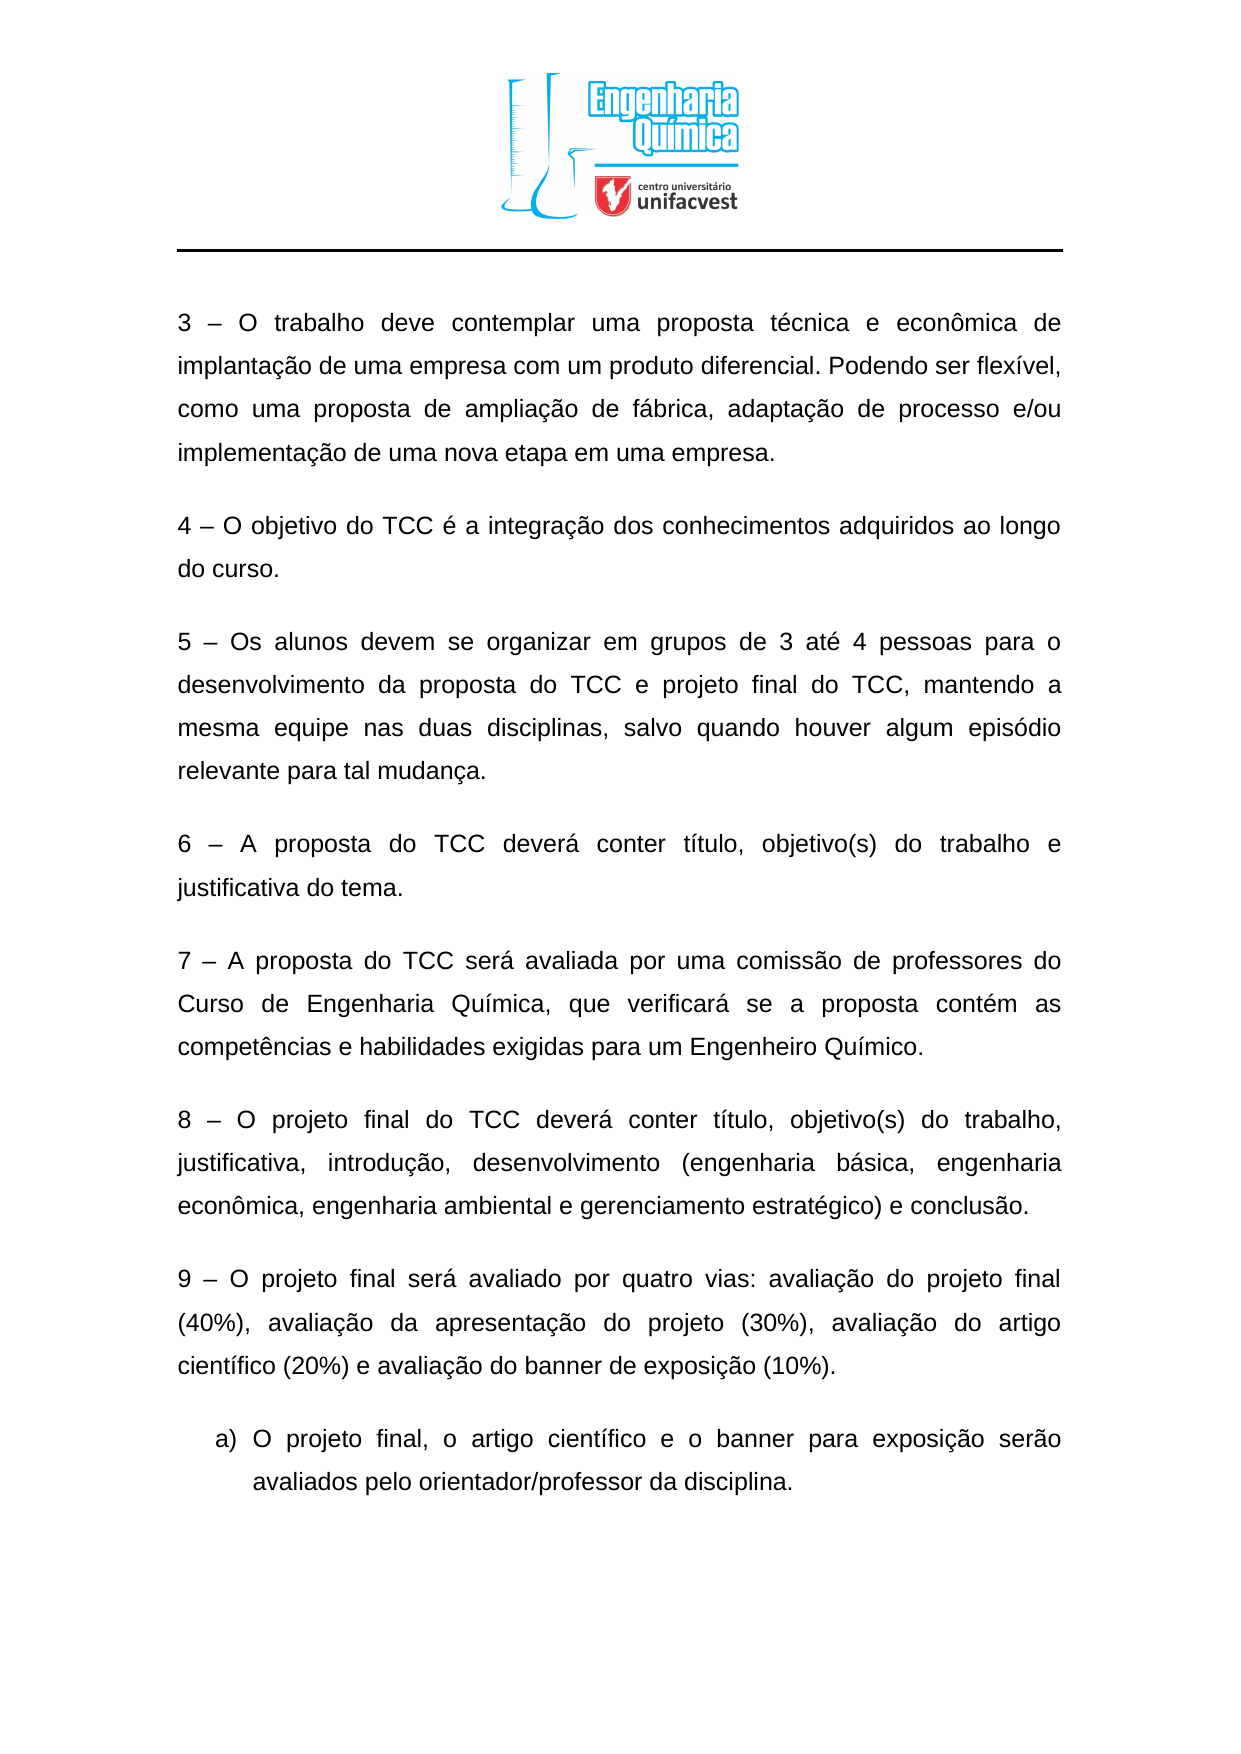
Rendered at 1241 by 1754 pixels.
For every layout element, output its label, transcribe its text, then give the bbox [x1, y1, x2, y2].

list O projeto final, o artigo científico e o banner para exposição serão avaliados pelo orientador/professor da disciplina. [215, 1424, 1063, 1496]
text 3 – O trabalho deve contemplar uma proposta técnica e econômica de implantação de uma empresa com um produto diferencial. Podendo ser flexível, como uma proposta de ampliação de fábrica, adaptação de processo e/ou implementação de uma nova etapa em uma empresa. [177, 308, 1063, 466]
picture [723, 125, 736, 150]
text 7 – A proposta do TCC será avaliada por uma comissão de professores do Curso de Engenharia Química, que verificará se a proposta contém as competências e habilidades exigidas para um Engenheiro Químico. [177, 946, 1063, 1061]
text 8 – O projeto final do TCC deverá conter título, objetivo(s) do trabalho, justificativa, introdução, desenvolvimento (engenharia básica, engenharia econômica, engenharia ambiental e gerenciamento estratégico) e conclusão. [177, 1105, 1063, 1220]
picture [708, 102, 739, 125]
text 4 – O objetivo do TCC é a integração dos conhecimentos adquiridos ao longo do curso. [177, 511, 1063, 582]
picture [636, 119, 720, 154]
picture [501, 73, 739, 219]
text 9 – O projeto final será avaliado por quatro vias: avaliação do projeto final (40%), avaliação da apresentação do projeto (30%), avaliação do artigo científico (20%) e avaliação do banner de exposição (10%). [177, 1264, 1063, 1379]
picture [684, 90, 736, 114]
picture [651, 117, 668, 122]
picture [591, 84, 681, 119]
picture [677, 117, 696, 122]
text 5 – Os alunos devem se organizar em grupos de 3 até 4 pessoas para o desenvolvimento da proposta do TCC e projeto final do TCC, mantendo a mesma equipe nas duas disciplinas, salvo quando houver algum episódio relevante para tal mudança. [177, 627, 1063, 785]
text 6 – A proposta do TCC deverá conter título, objetivo(s) do trabalho e justificativa do tema. [177, 829, 1063, 901]
